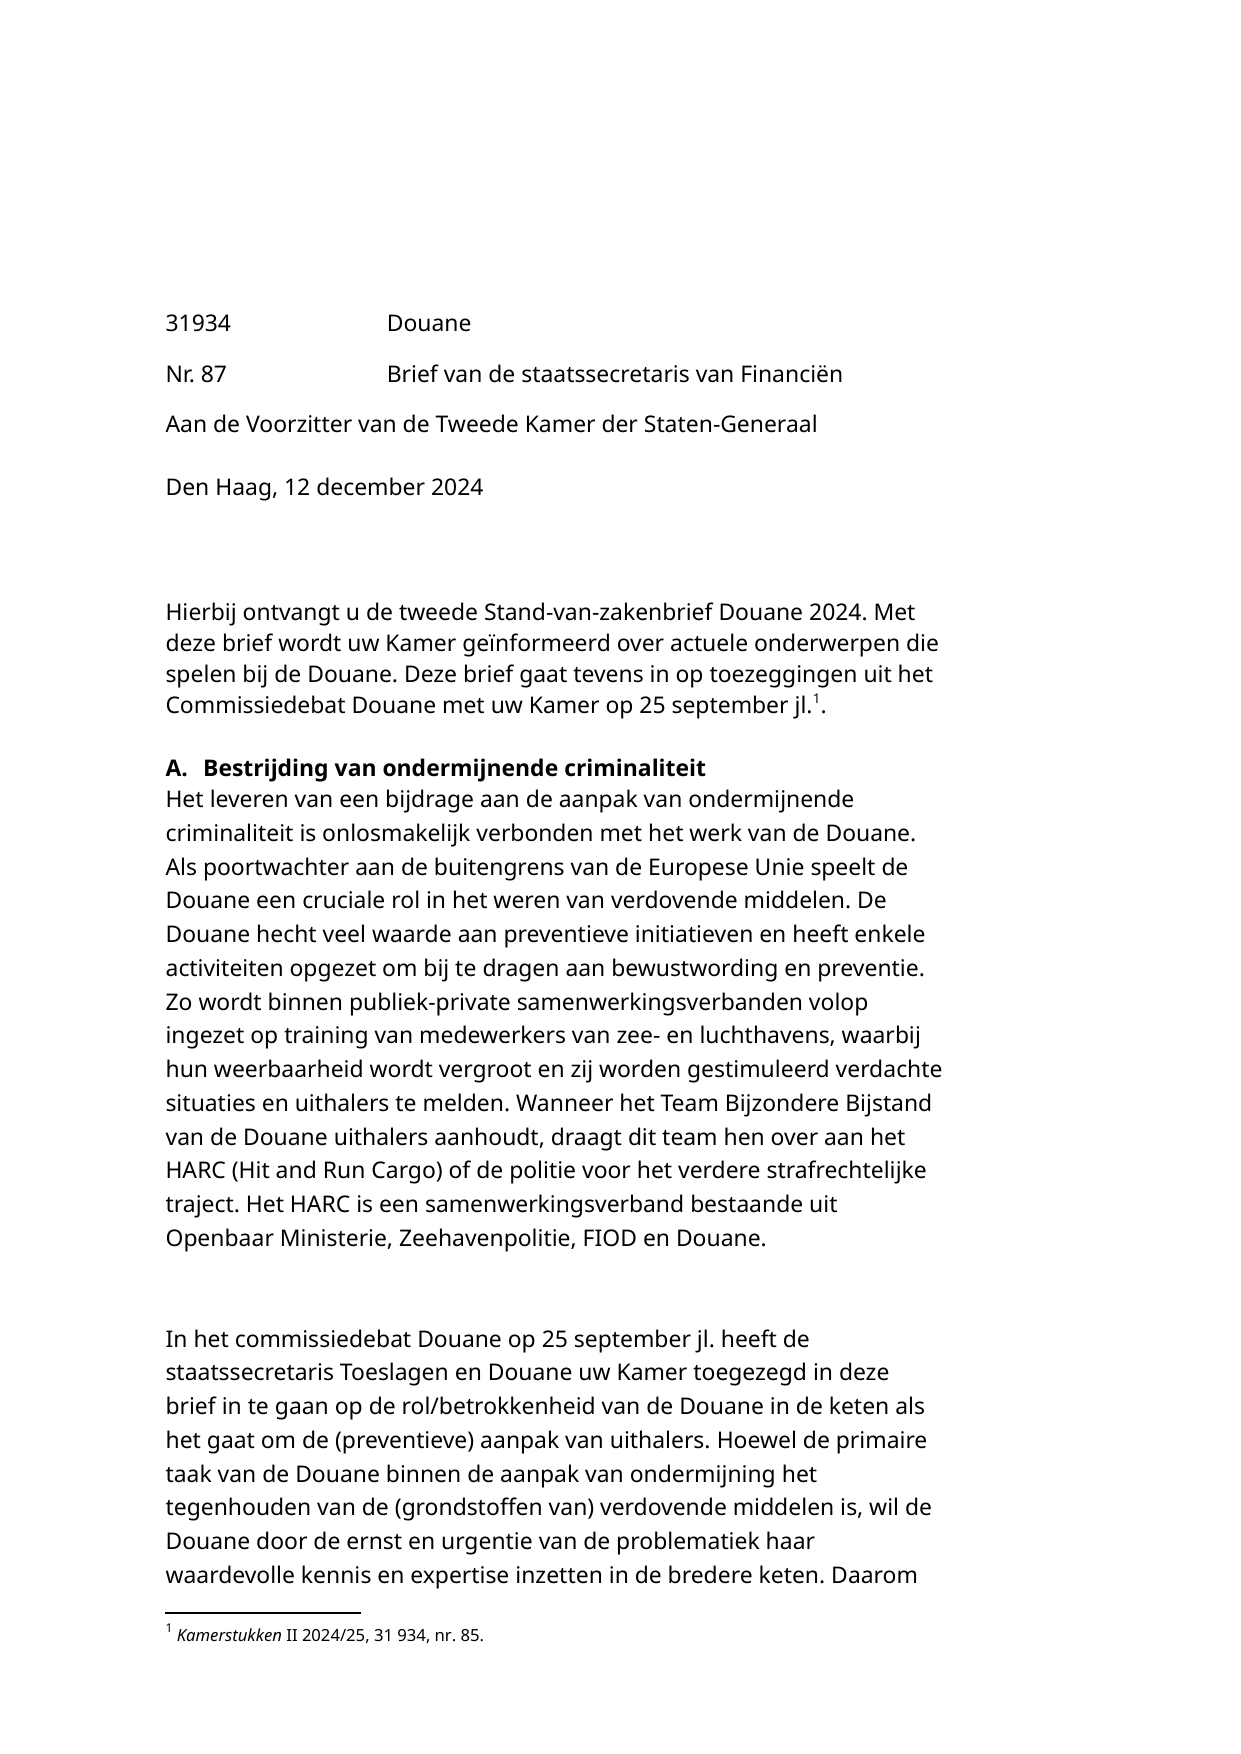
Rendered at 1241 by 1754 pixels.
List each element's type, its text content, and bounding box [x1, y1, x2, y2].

text Aan de Voorzitter van de Tweede Kamer der Staten-Generaal [165, 408, 945, 439]
text Nr. 87 Brief van de staatssecretaris van Financiën [165, 357, 945, 389]
list Bestrijding van ondermijnende criminaliteit [165, 752, 945, 783]
text Het leveren van een bijdrage aan de aanpak van ondermijnende criminaliteit is onlosmakelijk verbonden met het werk van de Douane. Als poortwachter aan de buitengrens van de Europese Unie speelt de Douane een cruciale rol in het weren van verdovende middelen. De Douane hecht veel waarde aan preventieve initiatieven en heeft enkele activiteiten opgezet om bij te dragen aan bewustwording en preventie. Zo wordt binnen publiek-private samenwerkingsverbanden volop ingezet op training van medewerkers van zee- en luchthavens, waarbij hun weerbaarheid wordt vergroot en zij worden gestimuleerd verdachte situaties en uithalers te melden. Wanneer het Team Bijzondere Bijstand van de Douane uithalers aanhoudt, draagt dit team hen over aan het HARC (Hit and Run Cargo) of de politie voor het verdere strafrechtelijke traject. Het HARC is een samenwerkingsverband bestaande uit Openbaar Ministerie, Zeehavenpolitie, FIOD en Douane. [165, 783, 945, 1253]
text Hierbij ontvangt u de tweede Stand-van-zakenbrief Douane 2024. Met deze brief wordt uw Kamer geïnformeerd over actuele onderwerpen die spelen bij de Douane. Deze brief gaat tevens in op toezeggingen uit het Commissiedebat Douane met uw Kamer op 25 september jl.. [165, 533, 945, 720]
text Den Haag, 12 december 2024 [165, 470, 945, 502]
text 31934 Douane [165, 307, 945, 338]
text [165, 1322, 945, 1590]
